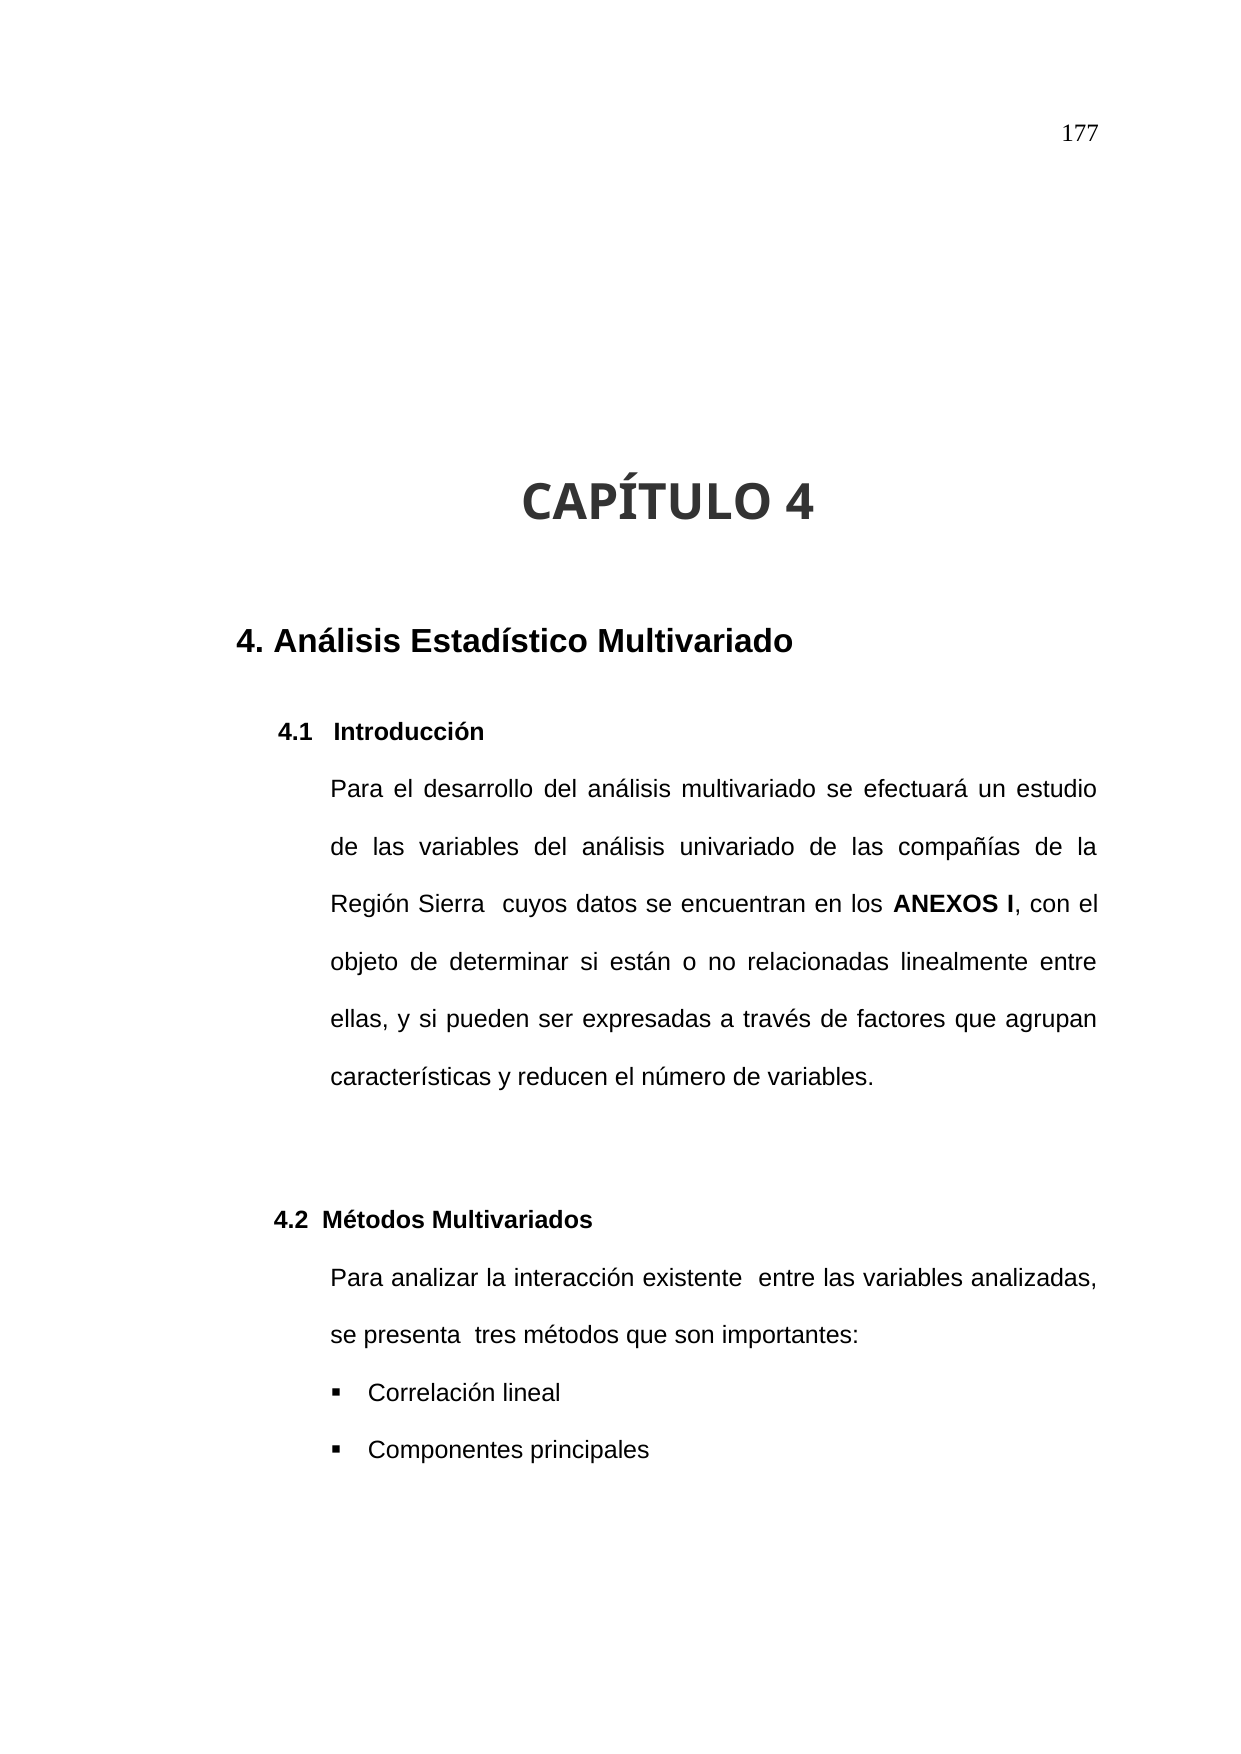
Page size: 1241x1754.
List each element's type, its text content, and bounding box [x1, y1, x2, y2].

text 4. Análisis Estadístico Multivariado [236, 621, 1098, 659]
subtitle CAPÍTULO 4 [236, 466, 1098, 534]
list Componentes principales [330, 1436, 1098, 1464]
list Correlación lineal [330, 1378, 1098, 1407]
text Para el desarrollo del análisis multivariado se efectuará un estudio de las variables del análisis univariado de las compañías de la Región Sierra cuyos datos se encuentran en los ANEXOS I, con el objeto de determinar si están o no relacionadas linealmente entre ellas, y si pueden ser expresadas a través de factores que agrupan características y reducen el número de variables. [330, 774, 1098, 1090]
text Para analizar la interacción existente entre las variables analizadas, se presenta tres métodos que son importantes: [330, 1263, 1098, 1349]
text 4.2 Métodos Multivariados [273, 1205, 1098, 1234]
text 4.1 Introducción [236, 717, 1098, 745]
